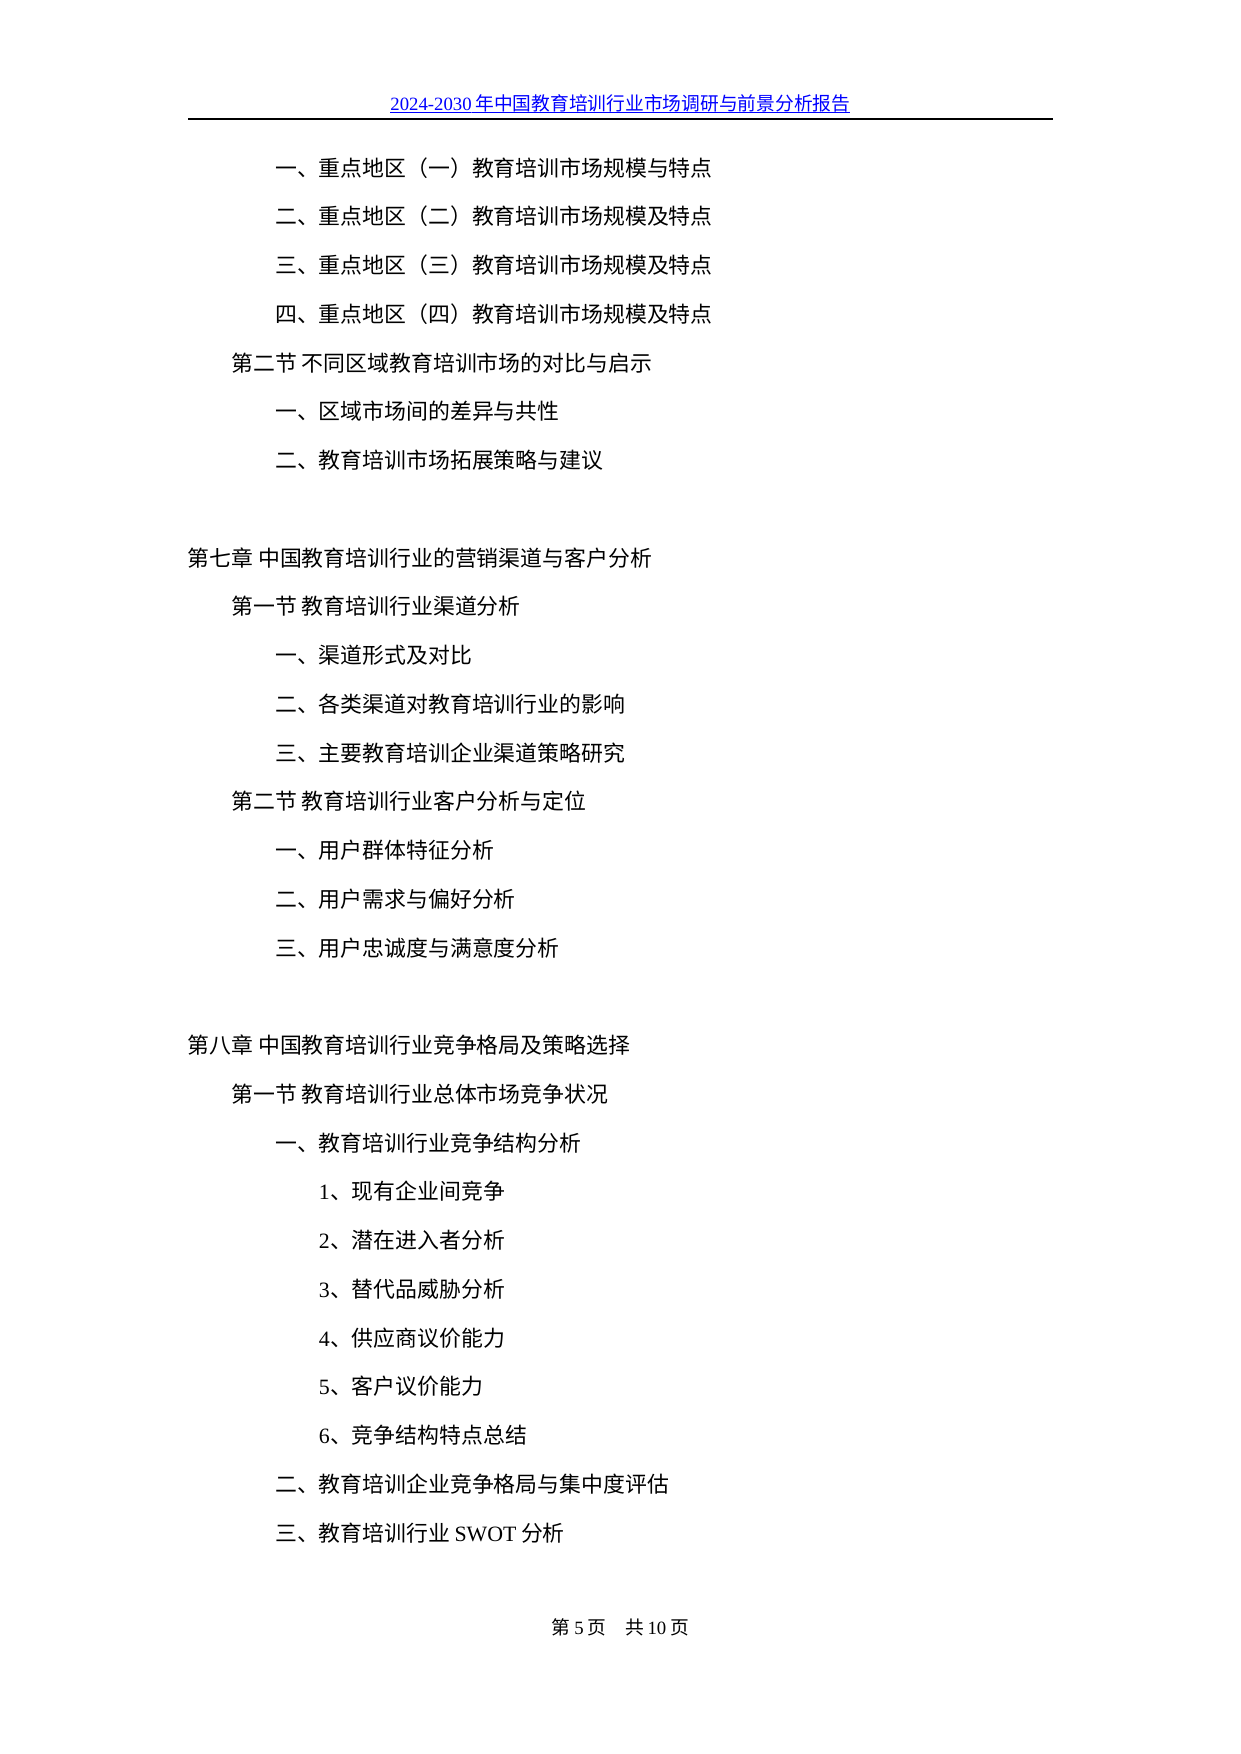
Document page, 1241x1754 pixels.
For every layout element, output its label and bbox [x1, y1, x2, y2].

text [187, 150, 1053, 1548]
